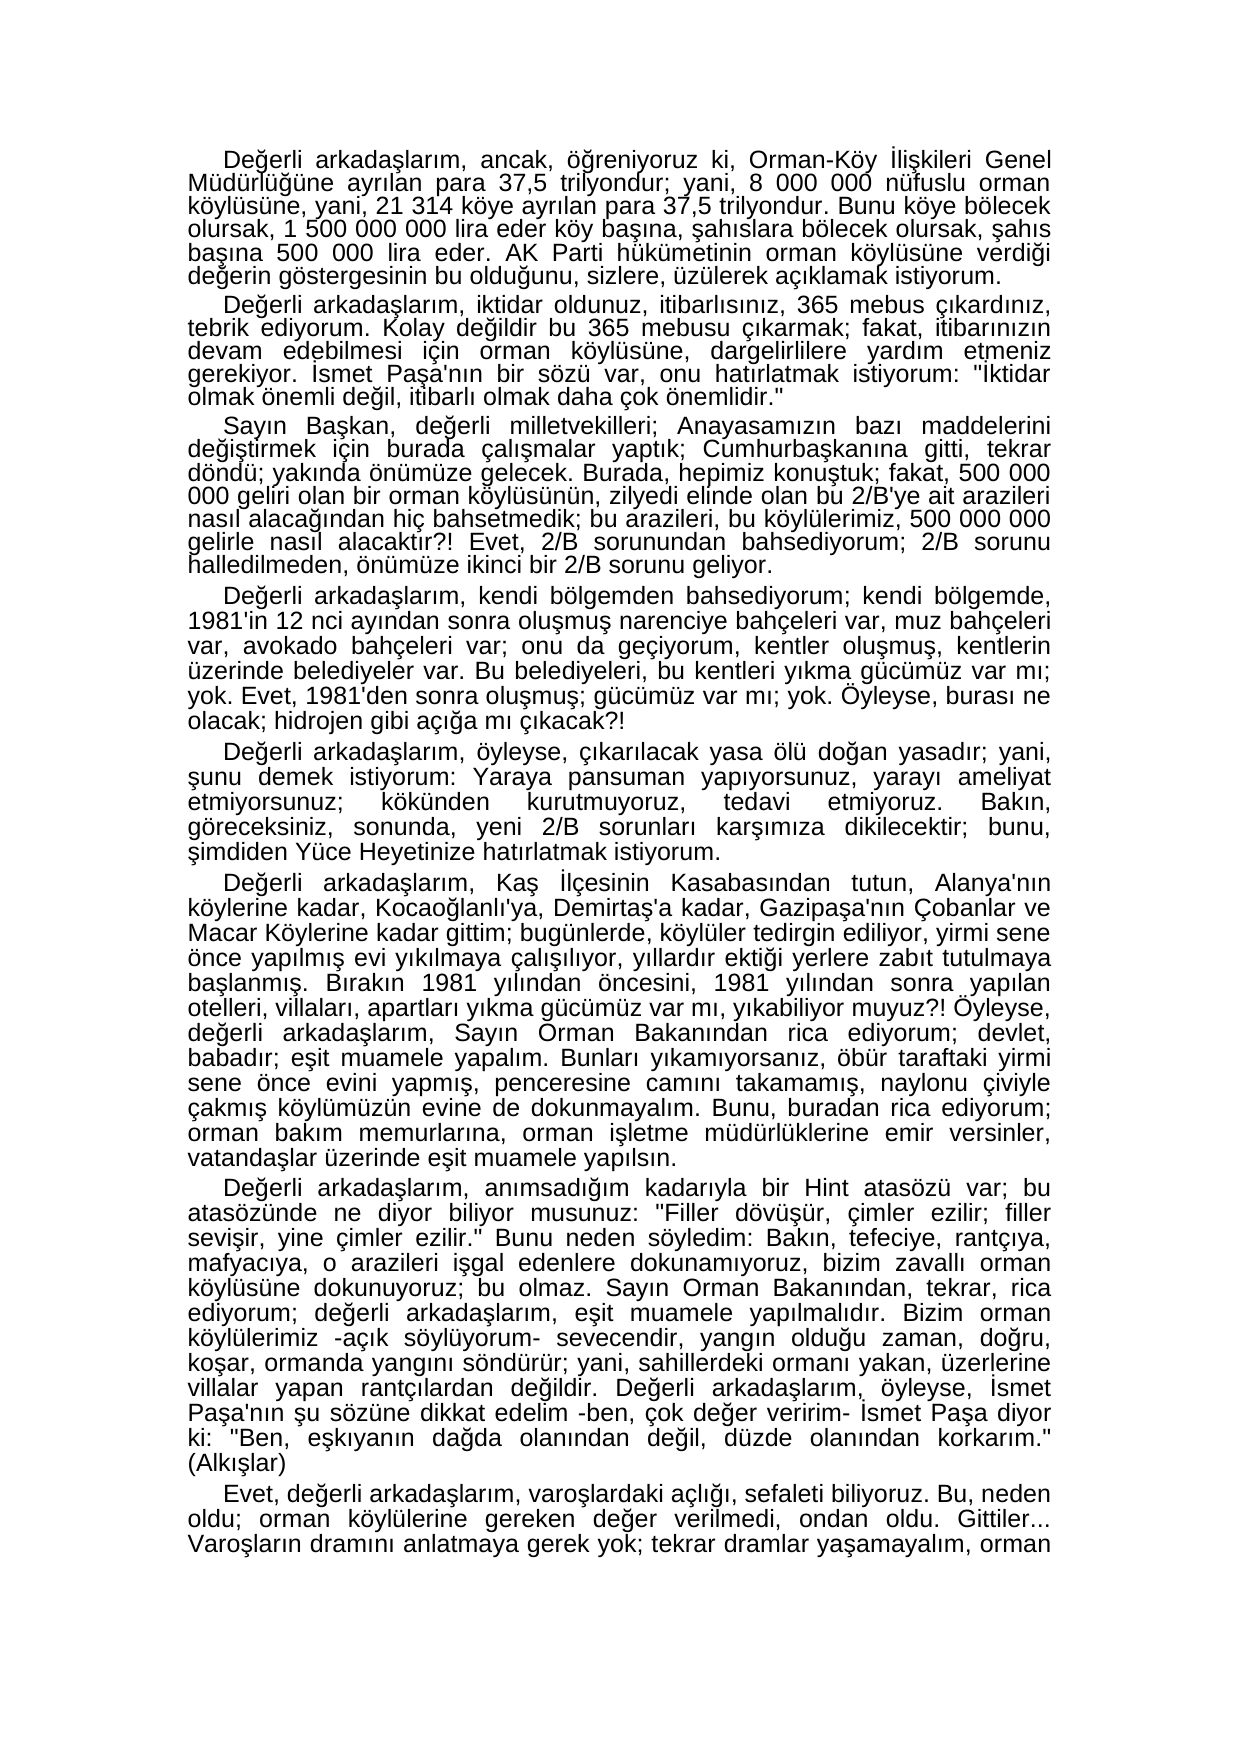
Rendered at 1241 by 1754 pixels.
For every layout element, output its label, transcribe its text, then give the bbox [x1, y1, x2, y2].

text Değerli arkadaşlarım, Kaş İlçesinin Kasabasından tutun, Alanya'nın köylerine kadar, Kocaoğlanlı'ya, Demirtaş'a kadar, Gazipaşa'nın Çobanlar ve Macar Köylerine kadar gittim; bugünlerde, köylüler tedirgin ediliyor, yirmi sene önce yapılmış evi yıkılmaya çalışılıyor, yıllardır ektiği yerlere zabıt tutulmaya başlanmış. Bırakın 1981 yılından öncesini, 1981 yılından sonra yapılan otelleri, villaları, apartları yıkma gücümüz var mı, yıkabiliyor muyuz?! Öyleyse, değerli arkadaşlarım, Sayın Orman Bakanından rica ediyorum; devlet, babadır; eşit muamele yapalım. Bunları yıkamıyorsanız, öbür taraftaki yirmi sene önce evini yapmış, penceresine camını takamamış, naylonu çiviyle çakmış köylümüzün evine de dokunmayalım. Bunu, buradan rica ediyorum; orman bakım memurlarına, orman işletme müdürlüklerine emir versinler, vatandaşlar üzerinde eşit muamele yapılsın. [187, 871, 1053, 1171]
text Değerli arkadaşlarım, iktidar oldunuz, itibarlısınız, 365 mebus çıkardınız, tebrik ediyorum. Kolay değildir bu 365 mebusu çıkarmak; fakat, itibarınızın devam edebilmesi için orman köylüsüne, dargelirlilere yardım etmeniz gerekiyor. İsmet Paşa'nın bir sözü var, onu hatırlatmak istiyorum: "İktidar olmak önemli değil, itibarlı olmak daha çok önemlidir." [187, 295, 1053, 410]
text Sayın Başkan, değerli milletvekilleri; Anayasamızın bazı maddelerini değiştirmek için burada çalışmalar yaptık; Cumhurbaşkanına gitti, tekrar döndü; yakında önümüze gelecek. Burada, hepimiz konuştuk; fakat, 500 000 000 geliri olan bir orman köylüsünün, zilyedi elinde olan bu 2/B'ye ait arazileri nasıl alacağından hiç bahsetmedik; bu arazileri, bu köylülerimiz, 500 000 000 gelirle nasıl alacaktır?! Evet, 2/B sorunundan bahsediyorum; 2/B sorunu halledilmeden, önümüze ikinci bir 2/B sorunu geliyor. [187, 416, 1053, 578]
text Değerli arkadaşlarım, anımsadığım kadarıyla bir Hint atasözü var; bu atasözünde ne diyor biliyor musunuz: "Filler dövüşür, çimler ezilir; filler sevişir, yine çimler ezilir." Bunu neden söyledim: Bakın, tefeciye, rantçıya, mafyacıya, o arazileri işgal edenlere dokunamıyoruz, bizim zavallı orman köylüsüne dokunuyoruz; bu olmaz. Sayın Orman Bakanından, tekrar, rica ediyorum; değerli arkadaşlarım, eşit muamele yapılmalıdır. Bizim orman köylülerimiz -açık söylüyorum- sevecendir, yangın olduğu zaman, doğru, koşar, ormanda yangını söndürür; yani, sahillerdeki ormanı yakan, üzerlerine villalar yapan rantçılardan değildir. Değerli arkadaşlarım, öyleyse, İsmet Paşa'nın şu sözüne dikkat edelim -ben, çok değer veririm- İsmet Paşa diyor ki: "Ben, eşkıyanın dağda olanından değil, düzde olanından korkarım." (Alkışlar) [187, 1177, 1053, 1477]
text Değerli arkadaşlarım, kendi bölgemden bahsediyorum; kendi bölgemde, 1981'in 12 nci ayından sonra oluşmuş narenciye bahçeleri var, muz bahçeleri var, avokado bahçeleri var; onu da geçiyorum, kentler oluşmuş, kentlerin üzerinde belediyeler var. Bu belediyeleri, bu kentleri yıkma gücümüz var mı; yok. Evet, 1981'den sonra oluşmuş; gücümüz var mı; yok. Öyleyse, burası ne olacak; hidrojen gibi açığa mı çıkacak?! [187, 584, 1053, 734]
text Değerli arkadaşlarım, öyleyse, çıkarılacak yasa ölü doğan yasadır; yani, şunu demek istiyorum: Yaraya pansuman yapıyorsunuz, yarayı ameliyat etmiyorsunuz; kökünden kurutmuyoruz, tedavi etmiyoruz. Bakın, göreceksiniz, sonunda, yeni 2/B sorunları karşımıza dikilecektir; bunu, şimdiden Yüce Heyetinize hatırlatmak istiyorum. [187, 740, 1053, 865]
text Değerli arkadaşlarım, ancak, öğreniyoruz ki, Orman-Köy İlişkileri Genel Müdürlüğüne ayrılan para 37,5 trilyondur; yani, 8 000 000 nüfuslu orman köylüsüne, yani, 21 314 köye ayrılan para 37,5 trilyondur. Bunu köye bölecek olursak, 1 500 000 000 lira eder köy başına, şahıslara bölecek olursak, şahıs başına 500 000 lira eder. AK Parti hükümetinin orman köylüsüne verdiği değerin göstergesinin bu olduğunu, sizlere, üzülerek açıklamak istiyorum. [187, 150, 1053, 289]
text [187, 1483, 1053, 1558]
